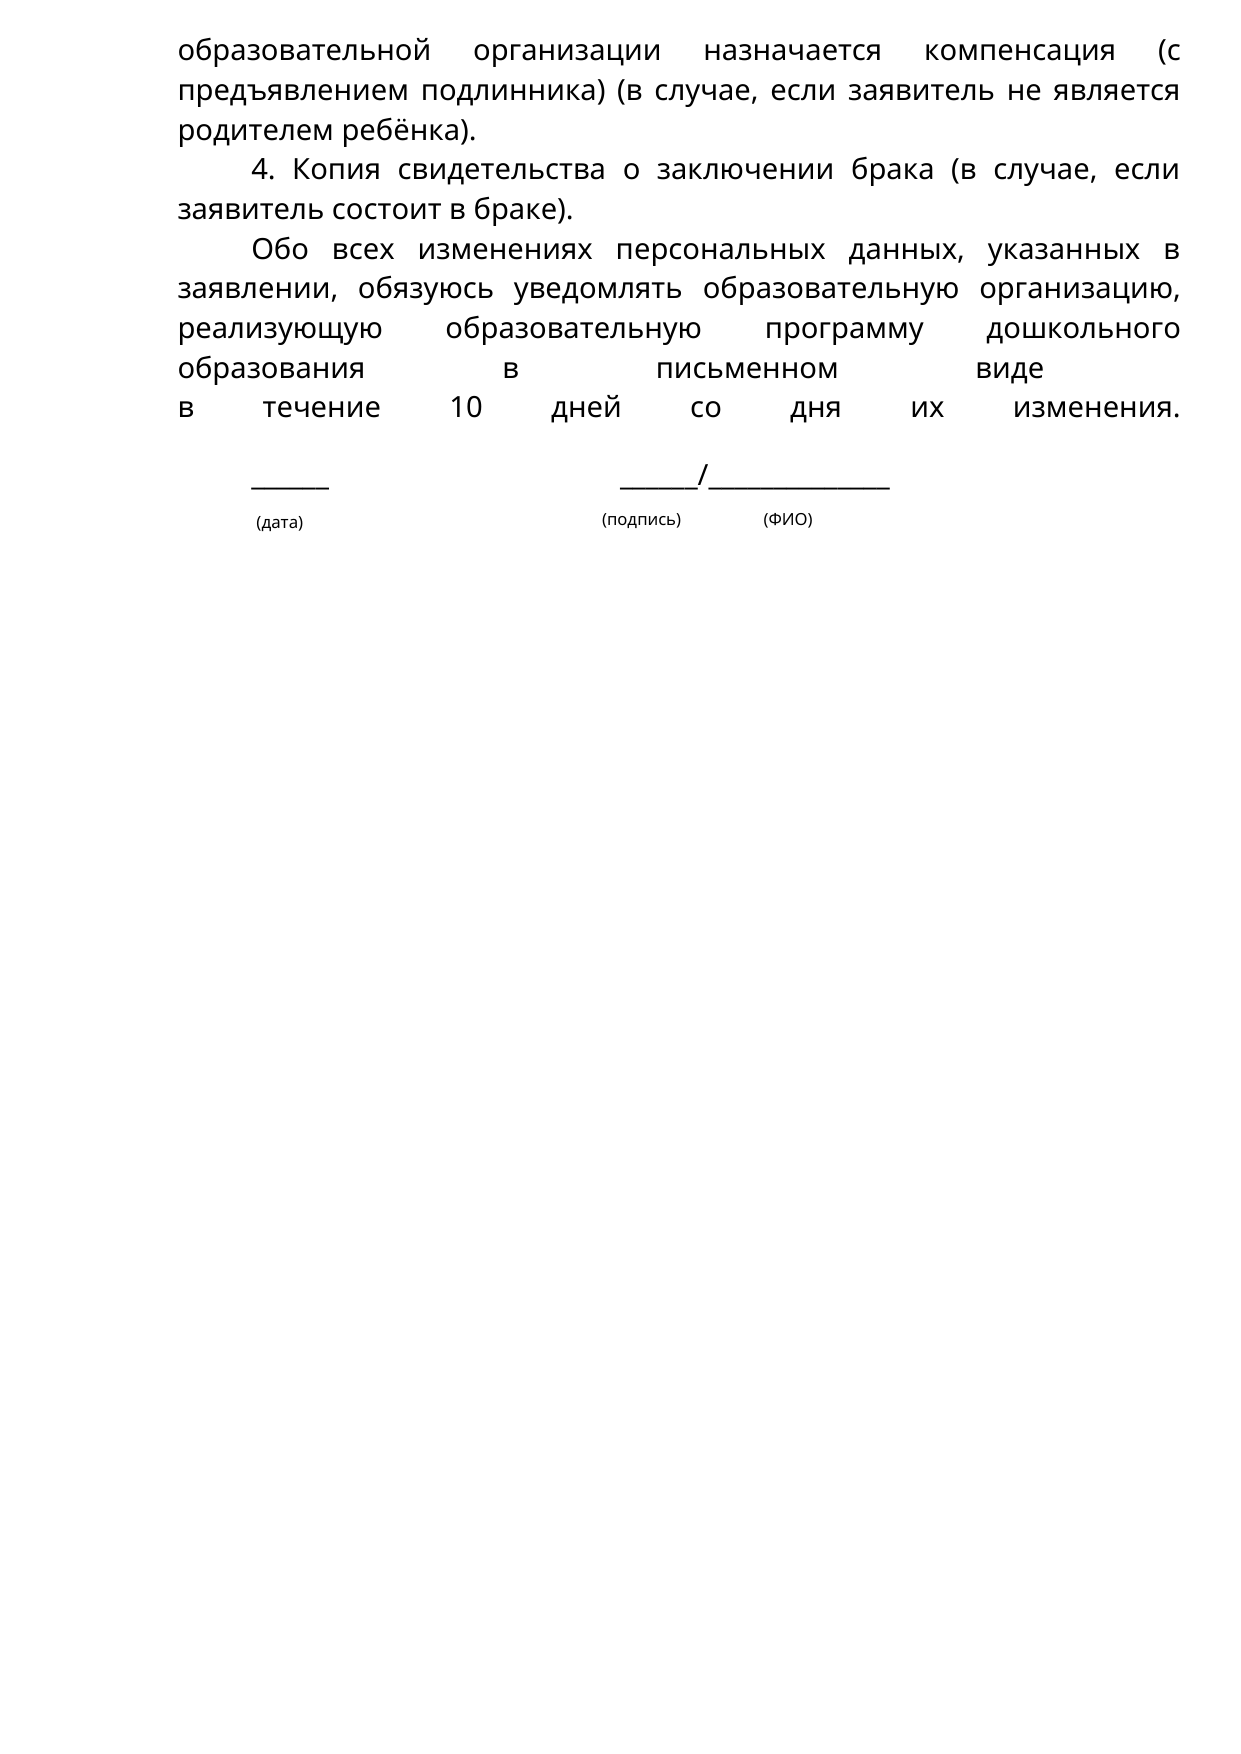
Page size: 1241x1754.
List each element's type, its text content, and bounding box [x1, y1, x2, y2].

text 4. Копия свидетельства о заключении брака (в случае, если заявитель состоит в браке). [177, 149, 1181, 228]
text ______ ______/______________ [177, 454, 1181, 494]
text Обо всех изменениях персональных данных, указанных в заявлении, обязуюсь уведомлять образовательную организацию, реализующую образовательную программу дошкольного образования в письменном виде в течение 10 дней со дня их изменения. [177, 228, 1181, 454]
text (дата) (подпись) (ФИО) [177, 494, 1181, 534]
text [177, 29, 1181, 149]
